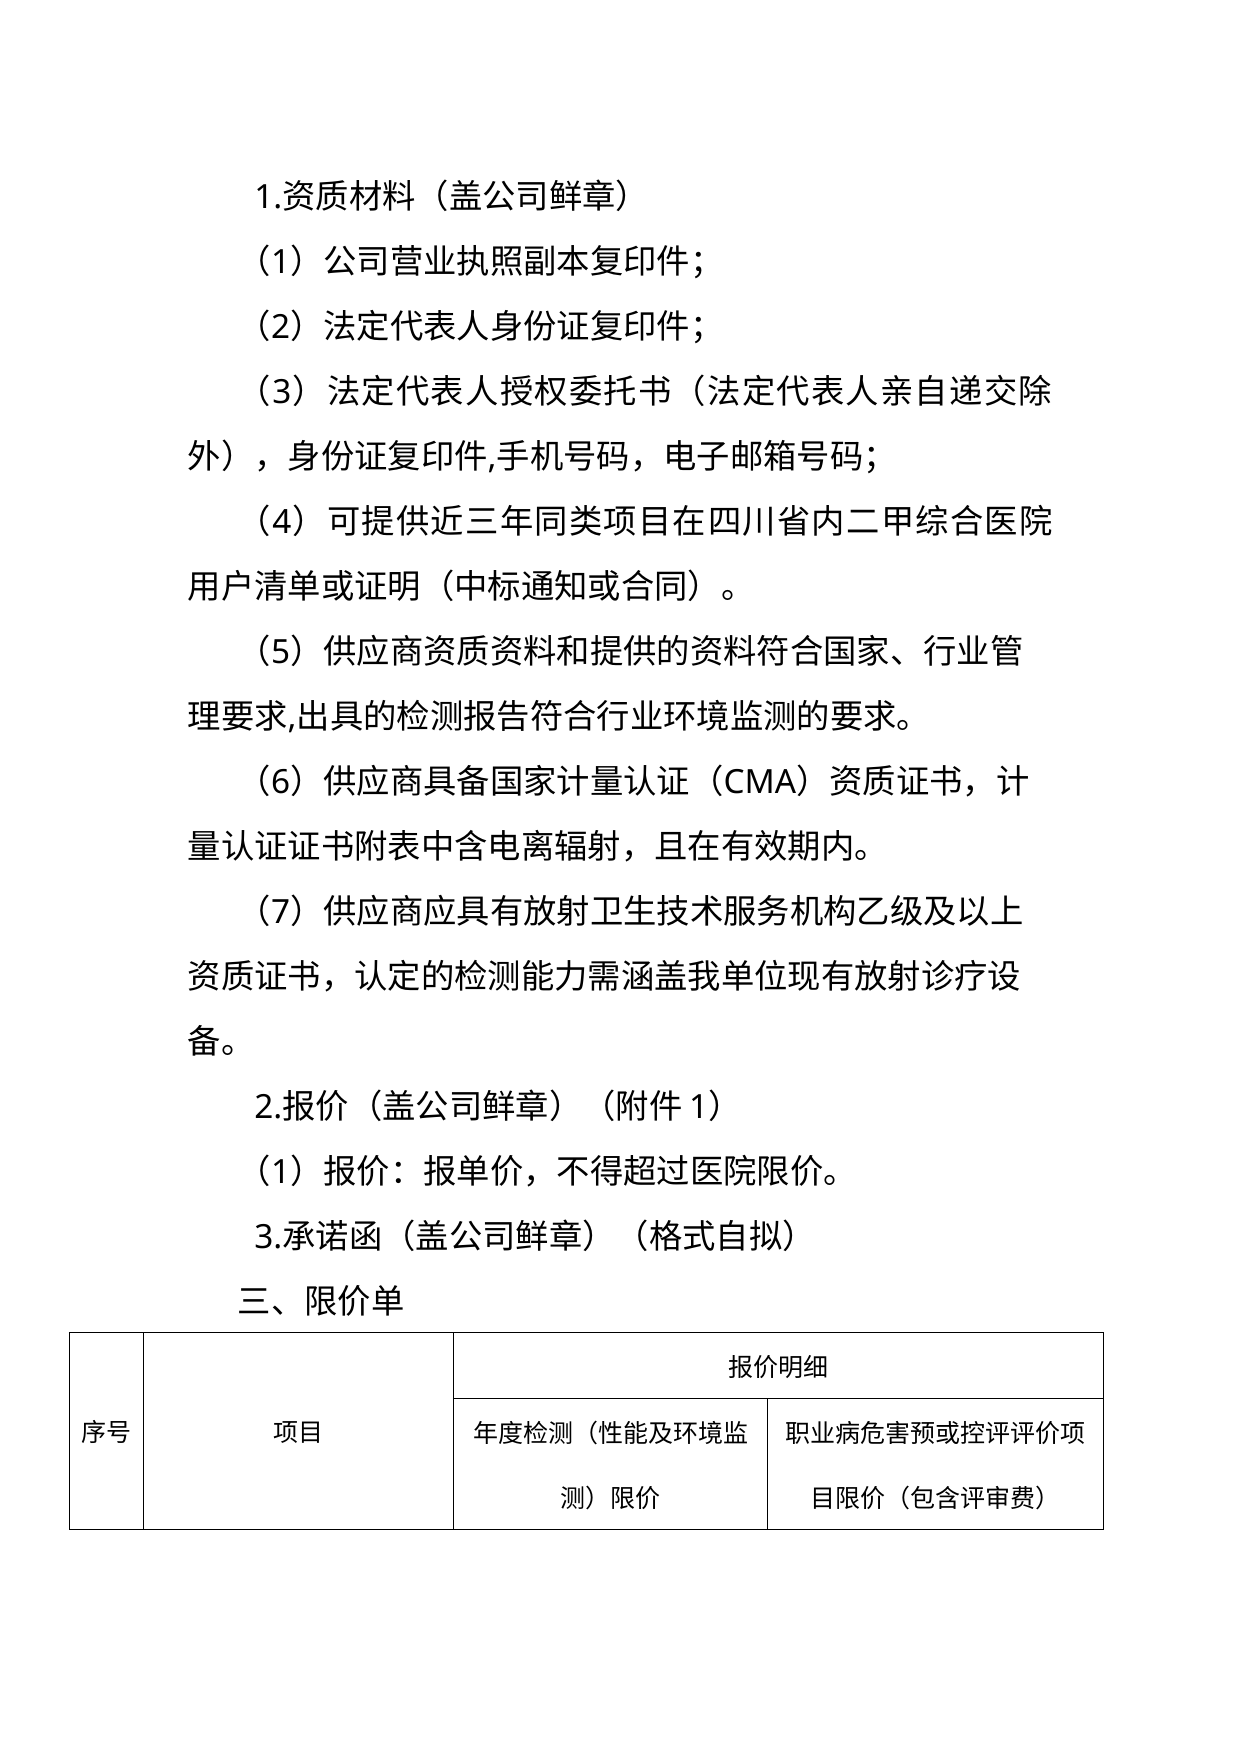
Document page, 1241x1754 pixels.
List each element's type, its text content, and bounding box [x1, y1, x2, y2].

text 1.资质材料（盖公司鲜章） [187, 162, 1053, 227]
text （6）供应商具备国家计量认证（CMA）资质证书，计量认证证书附表中含电离辐射，且在有效期内。 [187, 747, 1053, 877]
text 2.报价（盖公司鲜章）（附件1） [187, 1072, 1053, 1137]
text （5）供应商资质资料和提供的资料符合国家、行业管理要求,出具的检测报告符合行业环境监测的要求。 [187, 617, 1053, 747]
text 三、限价单 [187, 1267, 1053, 1332]
text 3.承诺函（盖公司鲜章）（格式自拟） [187, 1202, 1053, 1267]
text （1）公司营业执照副本复印件； [187, 227, 1053, 292]
table_cell 职业病危害预或控评评价项目限价（包含评审费） [768, 1399, 1103, 1529]
text （1）报价：报单价，不得超过医院限价。 [187, 1137, 1053, 1202]
table_header 报价明细 [454, 1333, 1103, 1398]
text （4）可提供近三年同类项目在四川省内二甲综合医院用户清单或证明（中标通知或合同）。 [187, 487, 1053, 617]
table_cell 年度检测（性能及环境监测）限价 [454, 1399, 767, 1529]
text （7）供应商应具有放射卫生技术服务机构乙级及以上资质证书，认定的检测能力需涵盖我单位现有放射诊疗设备。 [187, 877, 1053, 1072]
table_header 项目 [144, 1333, 453, 1529]
text （3）法定代表人授权委托书（法定代表人亲自递交除外），身份证复印件,手机号码，电子邮箱号码； [187, 357, 1053, 487]
table_header 序号 [70, 1333, 143, 1529]
text （2）法定代表人身份证复印件； [187, 292, 1053, 357]
